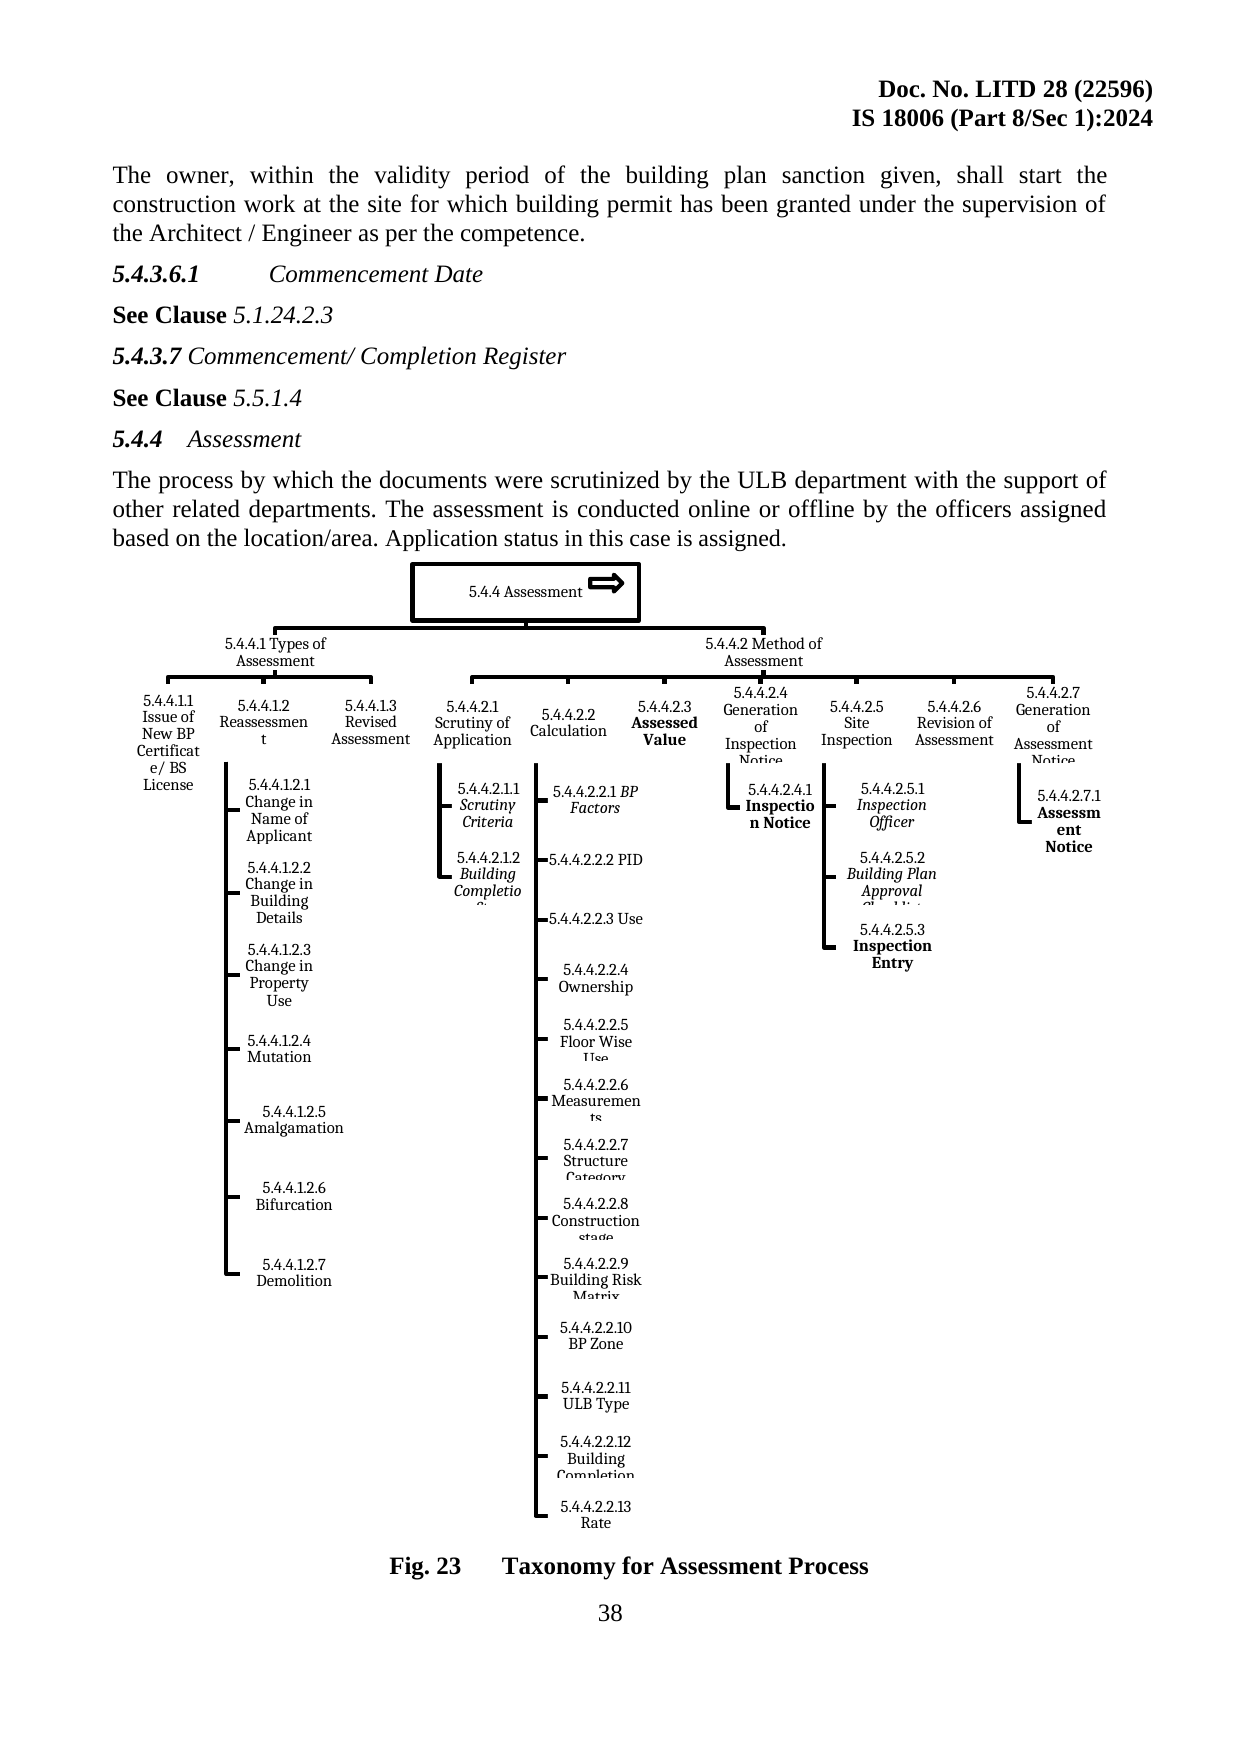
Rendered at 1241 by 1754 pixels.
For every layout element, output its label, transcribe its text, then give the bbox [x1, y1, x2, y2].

list Taxonomy for Assessment Process [150, 1551, 1108, 1579]
text See Clause 5.1.24.2.3 [112, 300, 1108, 329]
text The owner, within the validity period of the building plan sanction given, shall start the construction work at the site for which building permit has been granted under the supervision of the Architect / Engineer as per the competence. [112, 160, 1108, 246]
subtitle Commencement/ Completion Register [112, 341, 1108, 370]
subtitle Assessment [112, 424, 1108, 453]
subtitle Commencement Date [112, 259, 1108, 288]
text The process by which the documents were scrutinized by the ULB department with the support of other related departments. The assessment is conducted online or offline by the officers assigned based on the location/area. Application status in this case is assigned. [112, 465, 1108, 551]
text See Clause 5.5.1.4 [112, 383, 1108, 411]
